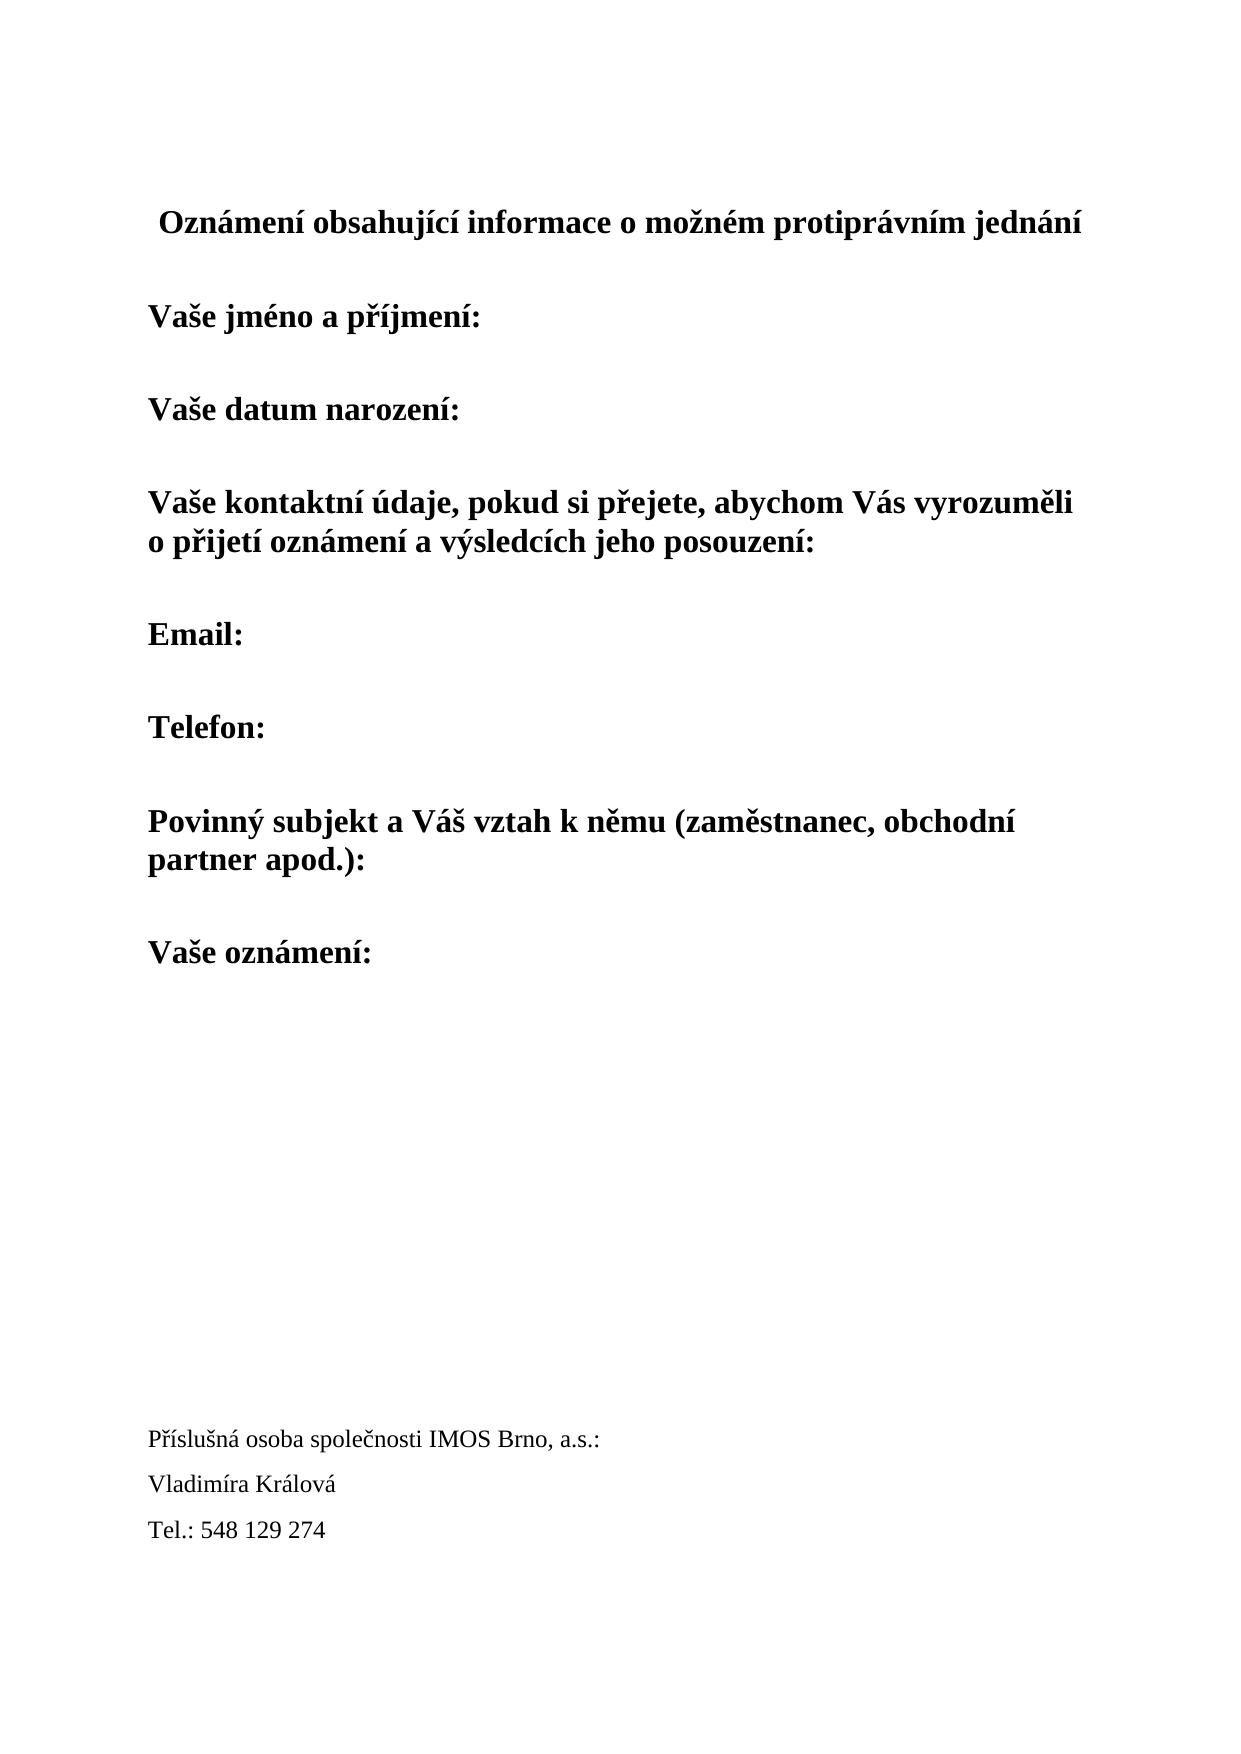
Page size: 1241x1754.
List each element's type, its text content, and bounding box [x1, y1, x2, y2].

text Vaše oznámení: [148, 933, 1093, 971]
text Příslušná osoba společnosti IMOS Brno, a.s.: [148, 1424, 1093, 1453]
text Vaše kontaktní údaje, pokud si přejete, abychom Vás vyrozuměli o přijetí oznámení a výsledcích jeho posouzení: [148, 483, 1093, 559]
text Povinný subjekt a Váš vztah k němu (zaměstnanec, obchodní partner apod.): [148, 801, 1093, 878]
text Vaše datum narození: [148, 389, 1093, 428]
text Email: [148, 614, 1093, 653]
text Vladimíra Králová [148, 1469, 1093, 1498]
text Telefon: [148, 708, 1093, 746]
text Vaše jméno a příjmení: [148, 296, 1093, 334]
text Tel.: 548 129 274 [148, 1515, 1093, 1543]
text Oznámení obsahující informace o možném protiprávním jednání [148, 203, 1093, 241]
